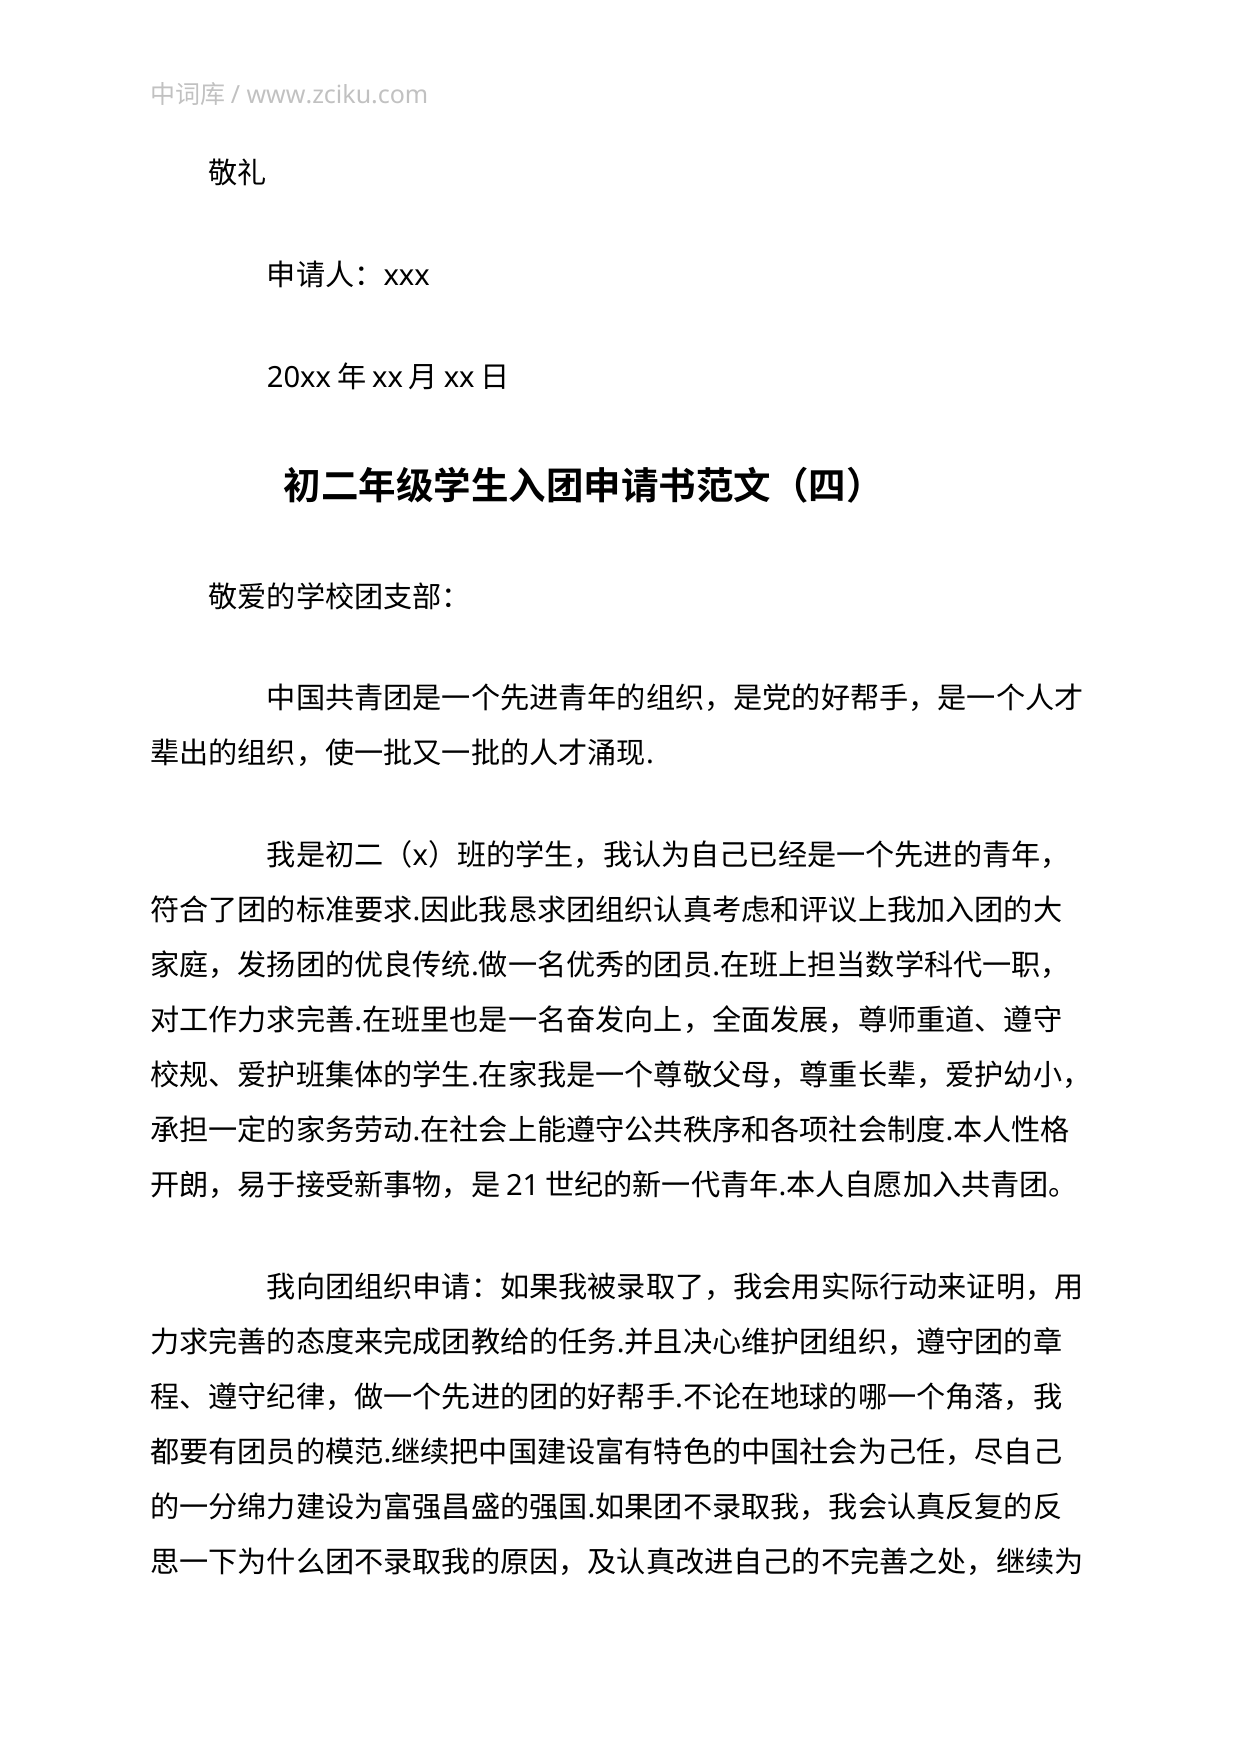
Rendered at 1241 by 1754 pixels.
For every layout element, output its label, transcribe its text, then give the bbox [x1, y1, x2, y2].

text 申请人：xxx [150, 252, 1090, 294]
text 中国共青团是一个先进青年的组织，是党的好帮手，是一个人才辈出的组织，使一批又一批的人才涌现. [150, 675, 1090, 772]
text 20xx年xx月xx日 [150, 354, 1090, 396]
text 初二年级学生入团申请书范文（四） [150, 456, 1090, 510]
text 我是初二（x）班的学生，我认为自己已经是一个先进的青年，符合了团的标准要求.因此我恳求团组织认真考虑和评议上我加入团的大家庭，发扬团的优良传统.做一名优秀的团员.在班上担当数学科代一职，对工作力求完善.在班里也是一名奋发向上，全面发展，尊师重道、遵守校规、爱护班集体的学生.在家我是一个尊敬父母，尊重长辈，爱护幼小，承担一定的家务劳动.在社会上能遵守公共秩序和各项社会制度.本人性格开朗，易于接受新事物，是21世纪的新一代青年.本人自愿加入共青团。 [150, 832, 1090, 1204]
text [150, 1264, 1090, 1581]
text 敬礼 [150, 150, 1090, 192]
text 敬爱的学校团支部： [150, 573, 1090, 615]
